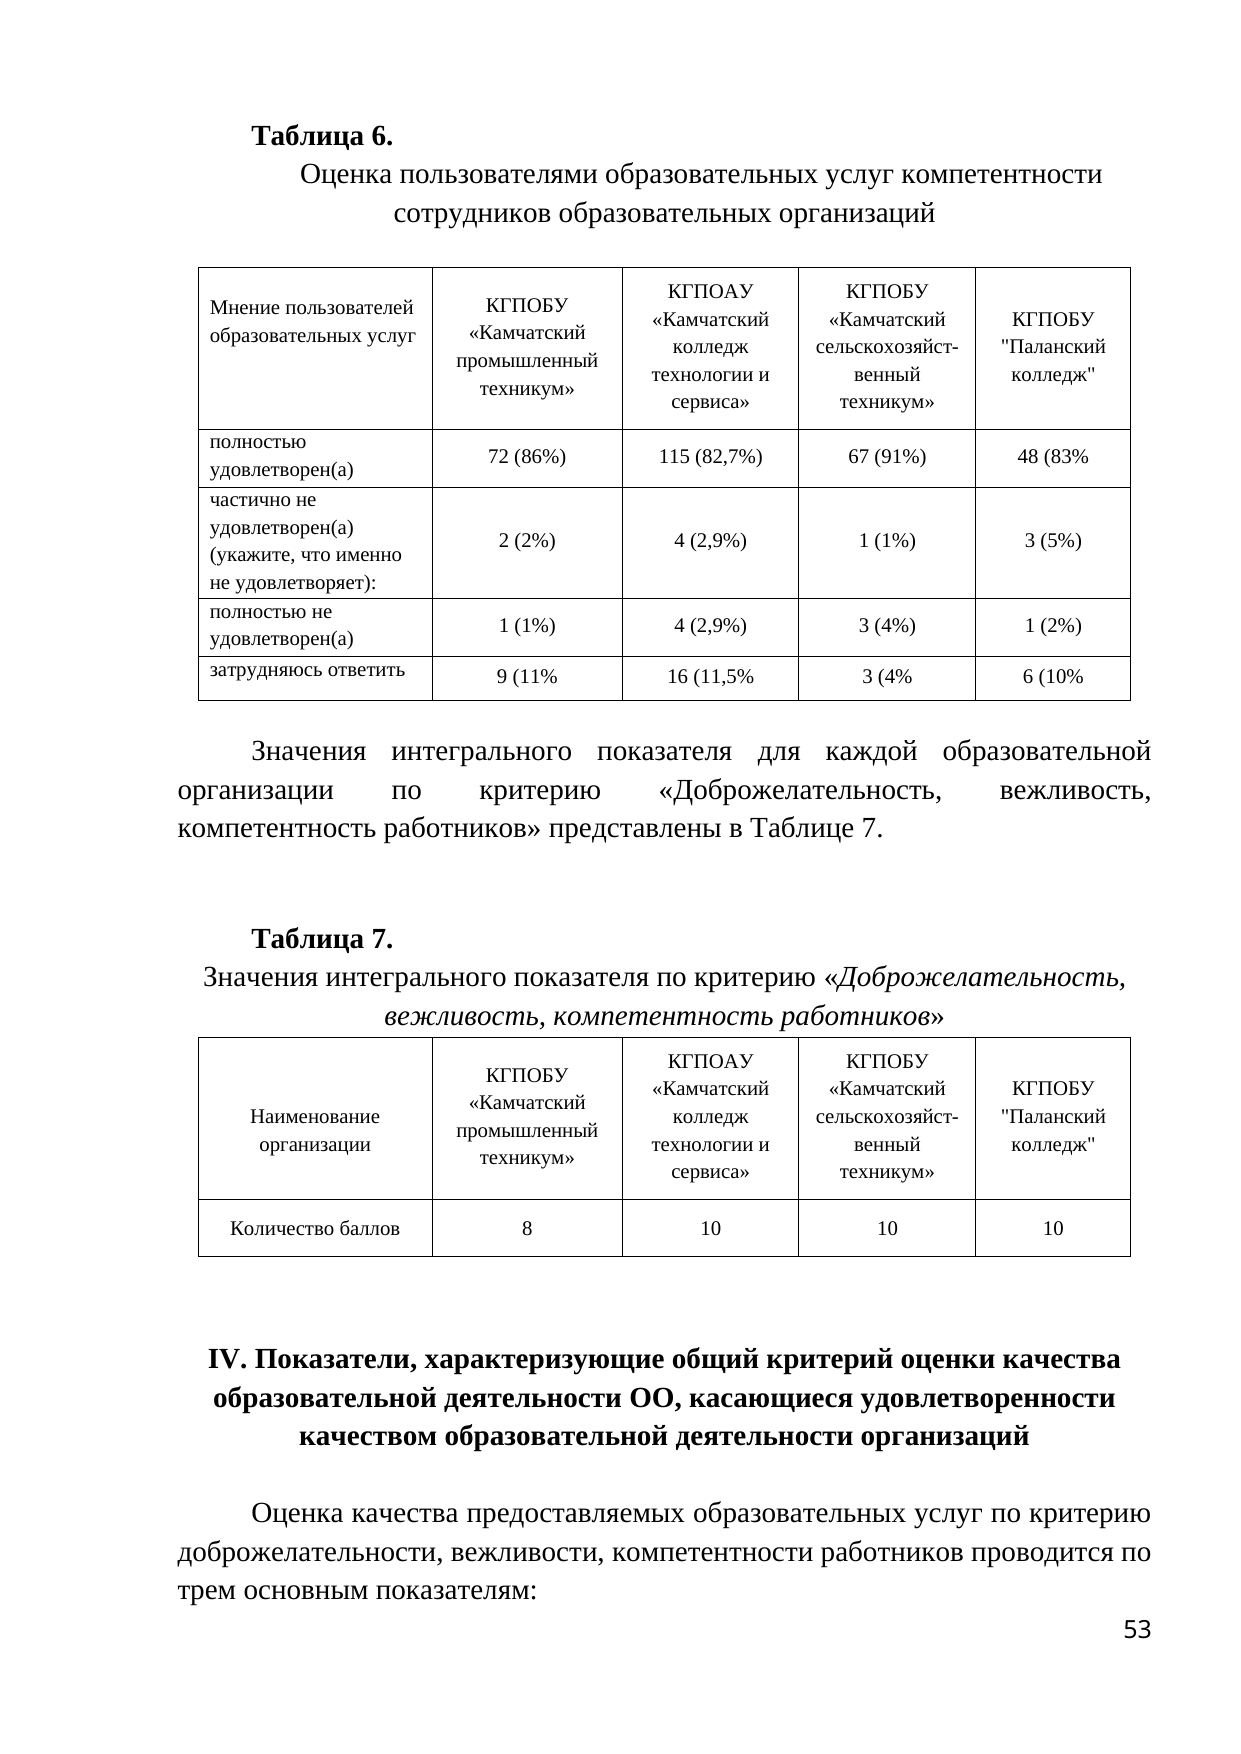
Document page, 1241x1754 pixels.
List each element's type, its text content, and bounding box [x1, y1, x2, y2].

table_cell затрудняюсь ответить [199, 657, 432, 699]
table_header Мнение пользователей образовательных услуг [199, 268, 432, 428]
table_cell 115 (82,7%) [623, 430, 798, 486]
table_cell 10 [623, 1200, 798, 1256]
table_cell 1 (2%) [976, 599, 1130, 656]
text Значения интегрального показателя по критерию «Доброжелательность, вежливость, компетентность работников» [177, 959, 1152, 1032]
table_cell 2 (2%) [433, 488, 622, 598]
table_cell частично не удовлетворен(а) (укажите, что именно не удовлетворяет): [199, 488, 432, 598]
table_cell 4 (2,9%) [623, 599, 798, 656]
table_cell 10 [976, 1200, 1130, 1256]
text Таблица 7. [177, 921, 1152, 954]
table_cell 9 (11% [433, 657, 622, 699]
table_cell 8 [433, 1200, 622, 1256]
table_header КГПОАУ «Камчатский колледж технологии и сервиса» [623, 1038, 798, 1198]
table_cell 1 (1%) [799, 488, 975, 598]
table_cell 3 (5%) [976, 488, 1130, 598]
table_cell полностью не удовлетворен(а) [199, 599, 432, 656]
table_cell 16 (11,5% [623, 657, 798, 699]
text Таблица 6. [177, 118, 1152, 152]
table_cell полностью удовлетворен(а) [199, 430, 432, 486]
table_header КГПОБУ "Паланский колледж" [976, 1038, 1130, 1198]
table_cell 67 (91%) [799, 430, 975, 486]
table_cell 10 [799, 1200, 975, 1256]
text Значения интегрального показателя для каждой образовательной организации по критерию «Доброжелательность, вежливость, компетентность работников» представлены в Таблице 7. [177, 733, 1152, 844]
table_cell 4 (2,9%) [623, 488, 798, 598]
text Оценка качества предоставляемых образовательных услуг по критерию доброжелательности, вежливости, компетентности работников проводится по трем основным показателям: [177, 1495, 1152, 1606]
table_header Наименование организации [199, 1038, 432, 1198]
table_cell 6 (10% [976, 657, 1130, 699]
table_header КГПОБУ «Камчатский промышленный техникум» [433, 1038, 622, 1198]
text IV. Показатели, характеризующие общий критерий оценки качества образовательной деятельности ОО, касающиеся удовлетворенности качеством образовательной деятельности организаций [177, 1341, 1152, 1452]
table_header КГПОБУ "Паланский колледж" [976, 268, 1130, 428]
table_cell 3 (4%) [799, 599, 975, 656]
table_header КГПОБУ «Камчатский сельскохозяйст-венный техникум» [799, 268, 975, 428]
table_header КГПОБУ «Камчатский сельскохозяйст-венный техникум» [799, 1038, 975, 1198]
table_header КГПОБУ «Камчатский промышленный техникум» [433, 268, 622, 428]
table_cell Количество баллов [199, 1200, 432, 1256]
table_cell 48 (83% [976, 430, 1130, 486]
table_cell 1 (1%) [433, 599, 622, 656]
table_cell 72 (86%) [433, 430, 622, 486]
table_header КГПОАУ «Камчатский колледж технологии и сервиса» [623, 268, 798, 428]
text Оценка пользователями образовательных услуг компетентности сотрудников образовательных организаций [177, 157, 1152, 229]
table_cell 3 (4% [799, 657, 975, 699]
